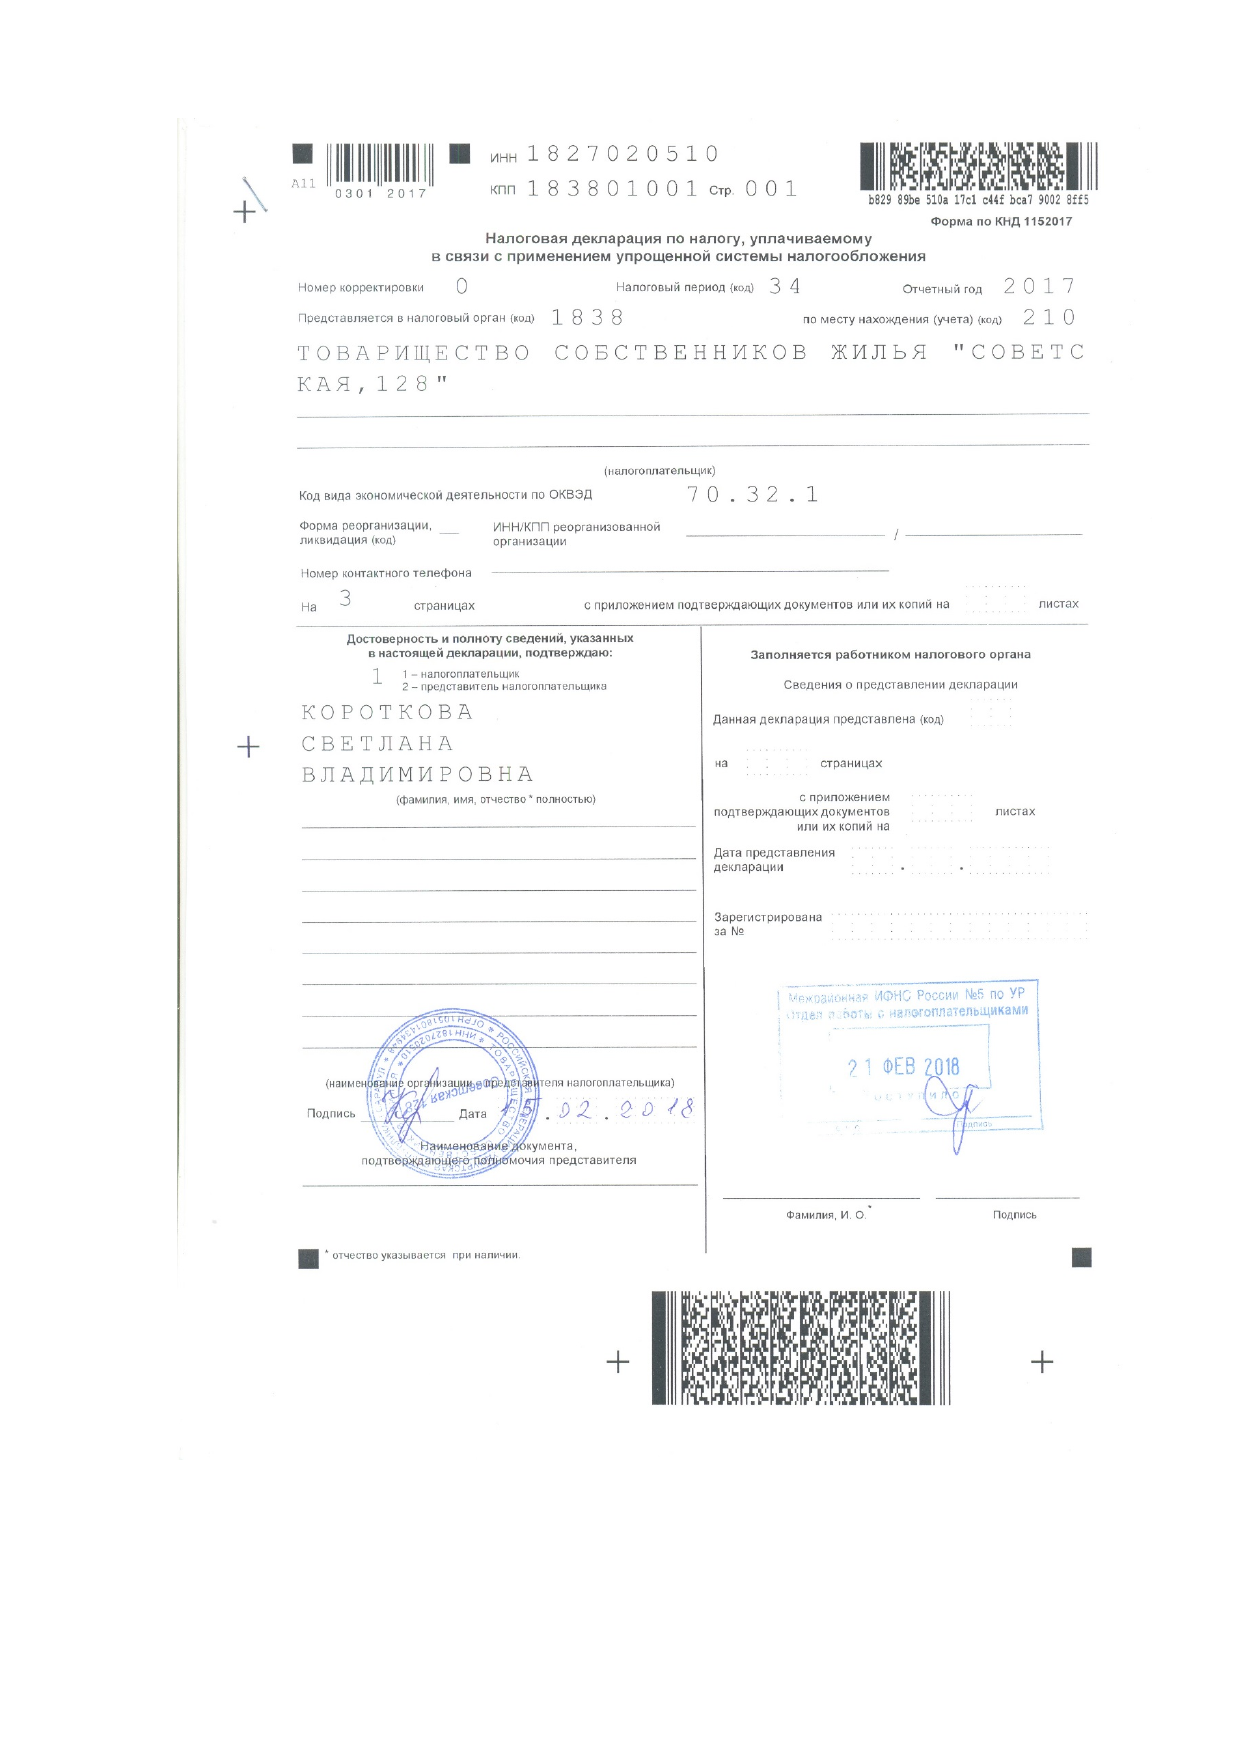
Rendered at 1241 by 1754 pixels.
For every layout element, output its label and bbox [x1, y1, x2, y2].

picture [177, 118, 1152, 1460]
